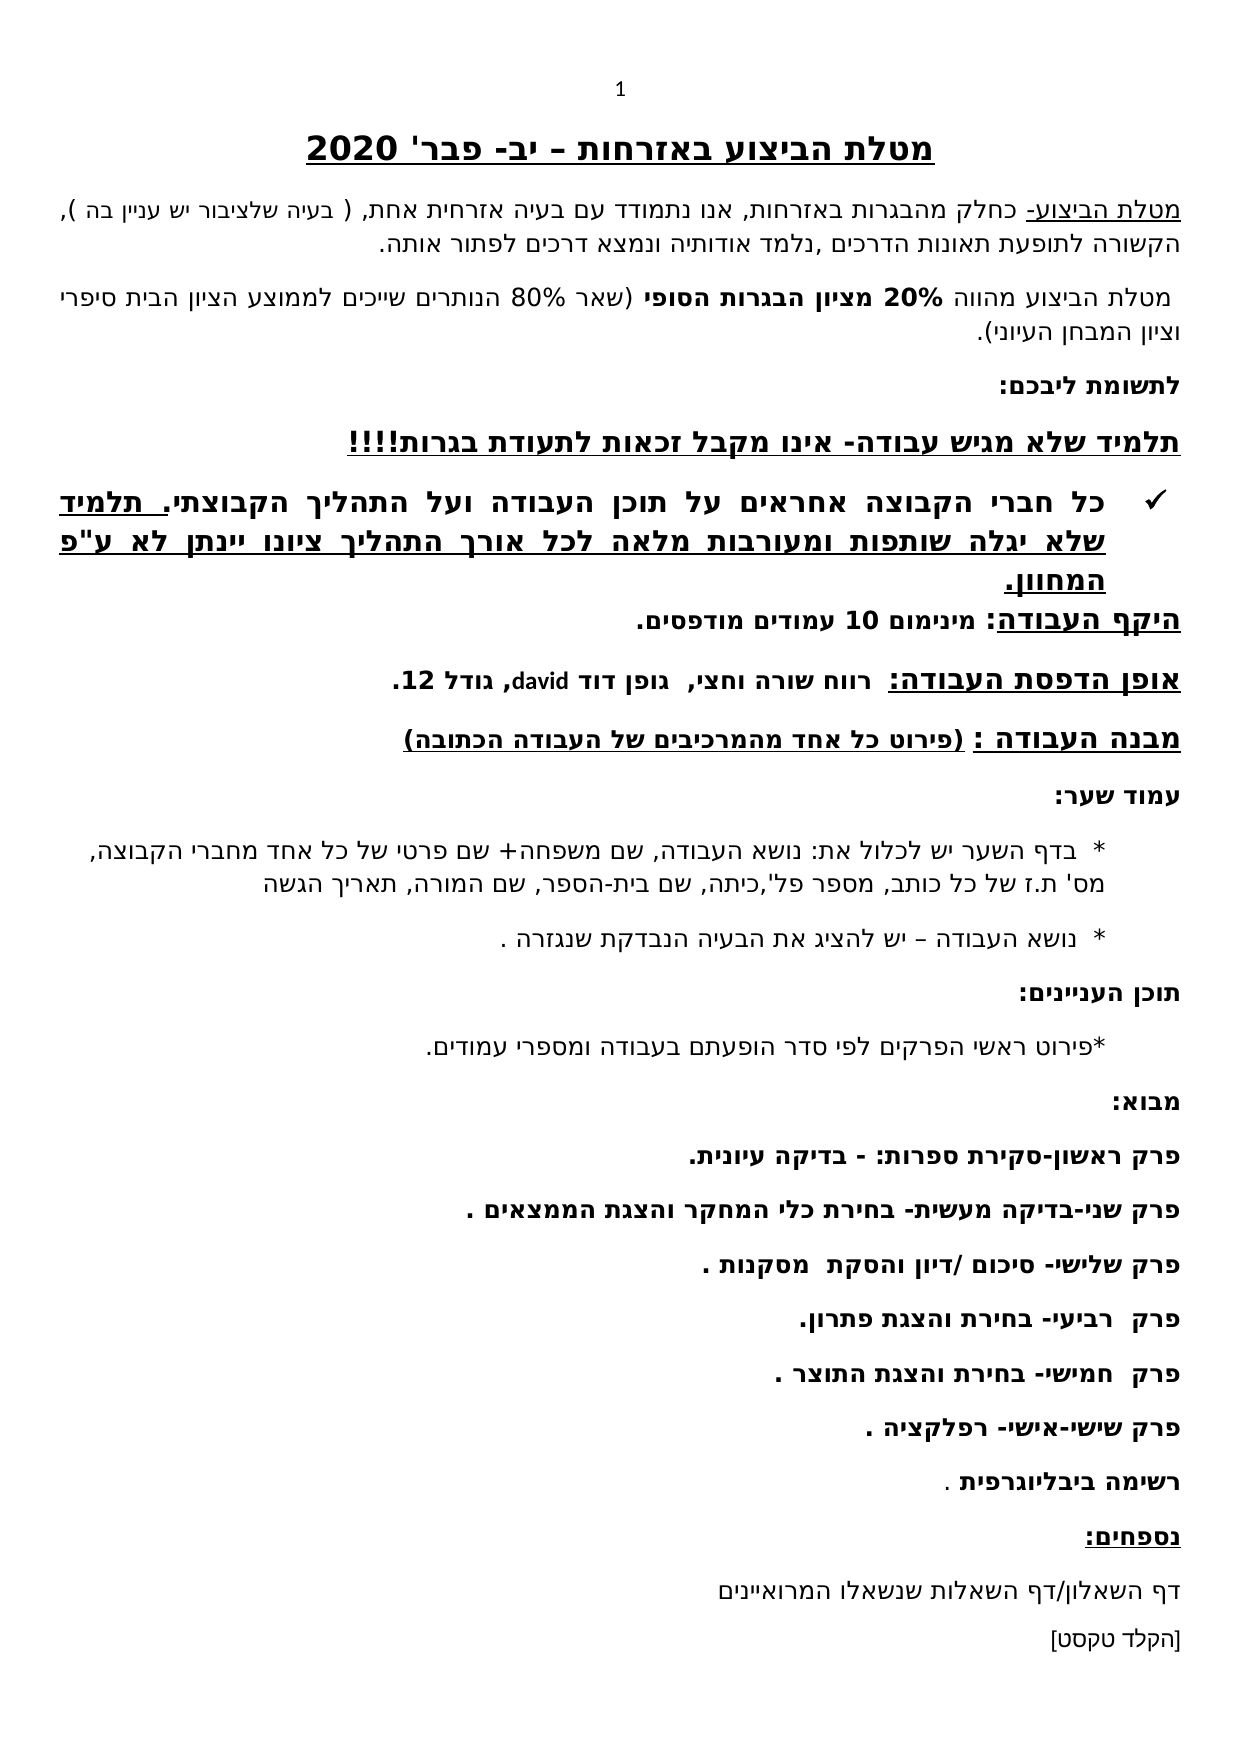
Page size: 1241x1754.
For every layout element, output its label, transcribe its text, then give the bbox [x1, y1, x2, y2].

text לתשומת ליבכם: [59, 371, 1181, 400]
text פרק שישי-אישי- רפלקציה . [59, 1413, 1181, 1442]
text מבוא: [59, 1087, 1181, 1116]
text * בדף השער יש לכלול את: נושא העבודה, שם משפחה+ שם פרטי של כל אחד מחברי הקבוצה, מס' ת.ז של כל כותב, מספר פל',כיתה, שם בית-הספר, שם המורה, תאריך הגשה [59, 836, 1106, 899]
text מבנה העבודה : (פירוט כל אחד מהמרכיבים של העבודה הכתובה) [59, 722, 1181, 756]
text פרק חמישי- בחירת והצגת התוצר . [59, 1359, 1181, 1388]
text דף השאלון/דף השאלות שנשאלו המרואיינים [59, 1576, 1181, 1606]
text אופן הדפסת העבודה: רווח שורה וחצי, גופן דוד david, גודל 12. [59, 662, 1181, 696]
text פרק שלישי- סיכום /דיון והסקת מסקנות . [59, 1250, 1181, 1279]
text מטלת הביצוע- כחלק מהבגרות באזרחות, אנו נתמודד עם בעיה אזרחית אחת, ( בעיה שלציבור יש עניין בה ), הקשורה לתופעת תאונות הדרכים ,נלמד אודותיה ונמצא דרכים לפתור אותה. [59, 195, 1181, 258]
text נספחים: [59, 1522, 1181, 1551]
text תוכן העניינים: [59, 978, 1181, 1007]
text פרק שני-בדיקה מעשית- בחירת כלי המחקר והצגת הממצאים . [59, 1196, 1181, 1225]
text *פירוט ראשי הפרקים לפי סדר הופעתם בעבודה ומספרי עמודים. [59, 1033, 1106, 1062]
text מטלת הביצוע מהווה 20% מציון הבגרות הסופי (שאר 80% הנותרים שייכים לממוצע הציון הבית סיפרי וציון המבחן העיוני). [59, 283, 1181, 346]
text פרק רביעי- בחירת והצגת פתרון. [59, 1304, 1181, 1334]
text * נושא העבודה – יש להציג את הבעיה הנבדקת שנגזרה . [59, 924, 1106, 953]
text פרק ראשון-סקירת ספרות: - בדיקה עיונית. [59, 1141, 1181, 1171]
text היקף העבודה: מינימום 10 עמודים מודפסים. [59, 602, 1181, 636]
text רשימה ביבליוגרפית . [59, 1468, 1181, 1497]
text עמוד שער: [59, 782, 1181, 811]
text מטלת הביצוע באזרחות – יב- פבר' 2020 [59, 130, 1181, 169]
list כל חברי הקבוצה אחראים על תוכן העבודה ועל התהליך הקבוצתי. תלמיד שלא יגלה שותפות ומעורבות מלאה לכל אורך התהליך ציונו יינתן לא ע"פ המחוון. [59, 485, 1144, 597]
text תלמיד שלא מגיש עבודה- אינו מקבל זכאות לתעודת בגרות!!!! [59, 426, 1181, 459]
